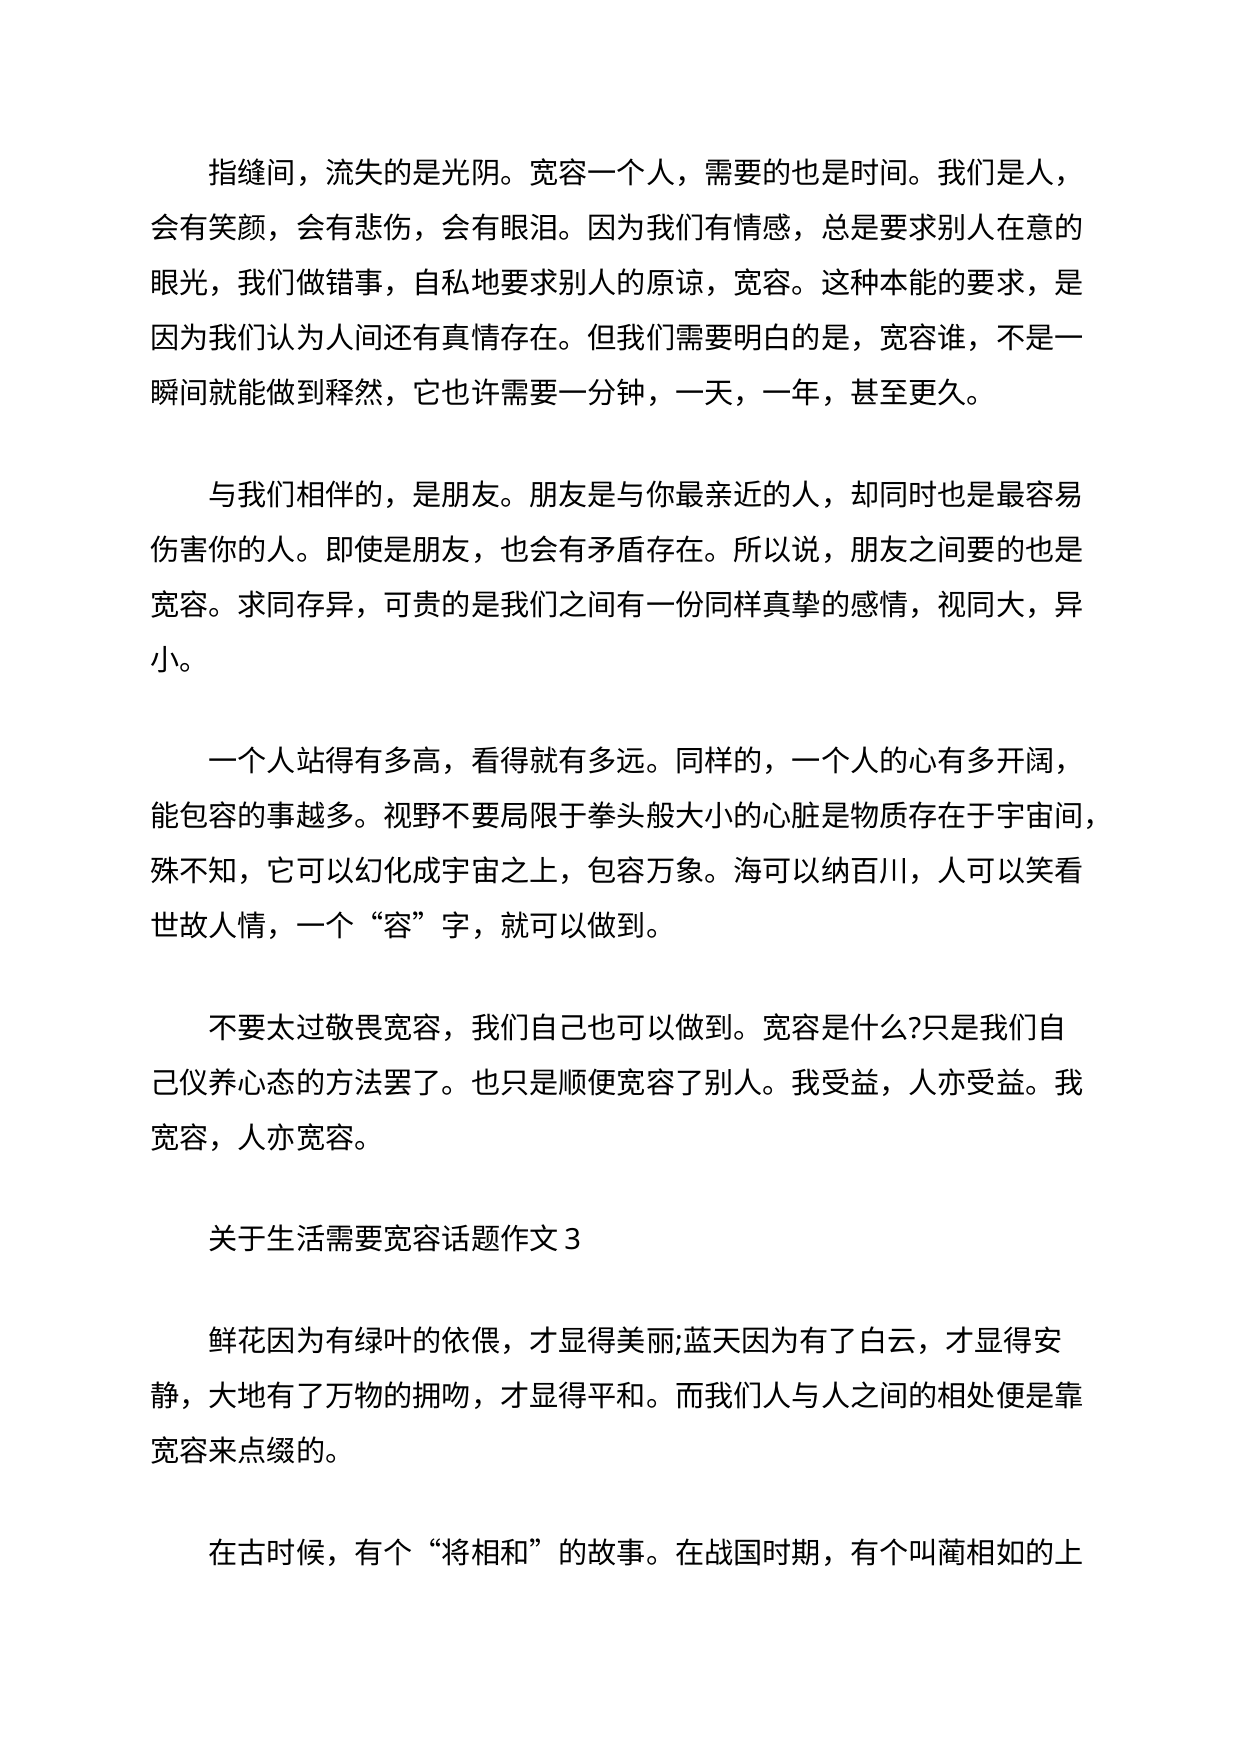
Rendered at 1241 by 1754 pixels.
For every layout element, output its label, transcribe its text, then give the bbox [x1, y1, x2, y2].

text 一个人站得有多高，看得就有多远。同样的，一个人的心有多开阔，能包容的事越多。视野不要局限于拳头般大小的心脏是物质存在于宇宙间，殊不知，它可以幻化成宇宙之上，包容万象。海可以纳百川，人可以笑看世故人情，一个“容”字，就可以做到。 [150, 738, 1090, 945]
text 指缝间，流失的是光阴。宽容一个人，需要的也是时间。我们是人，会有笑颜，会有悲伤，会有眼泪。因为我们有情感，总是要求别人在意的眼光，我们做错事，自私地要求别人的原谅，宽容。这种本能的要求，是因为我们认为人间还有真情存在。但我们需要明白的是，宽容谁，不是一瞬间就能做到释然，它也许需要一分钟，一天，一年，甚至更久。 [150, 150, 1090, 412]
text 关于生活需要宽容话题作文3 [150, 1216, 1090, 1258]
text 不要太过敬畏宽容，我们自己也可以做到。宽容是什么?只是我们自己仪养心态的方法罢了。也只是顺便宽容了别人。我受益，人亦受益。我宽容，人亦宽容。 [150, 1004, 1090, 1156]
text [150, 1529, 1090, 1572]
text 鲜花因为有绿叶的依偎，才显得美丽;蓝天因为有了白云，才显得安静，大地有了万物的拥吻，才显得平和。而我们人与人之间的相处便是靠宽容来点缀的。 [150, 1318, 1090, 1470]
text 与我们相伴的，是朋友。朋友是与你最亲近的人，却同时也是最容易伤害你的人。即使是朋友，也会有矛盾存在。所以说，朋友之间要的也是宽容。求同存异，可贵的是我们之间有一份同样真挚的感情，视同大，异小。 [150, 471, 1090, 678]
